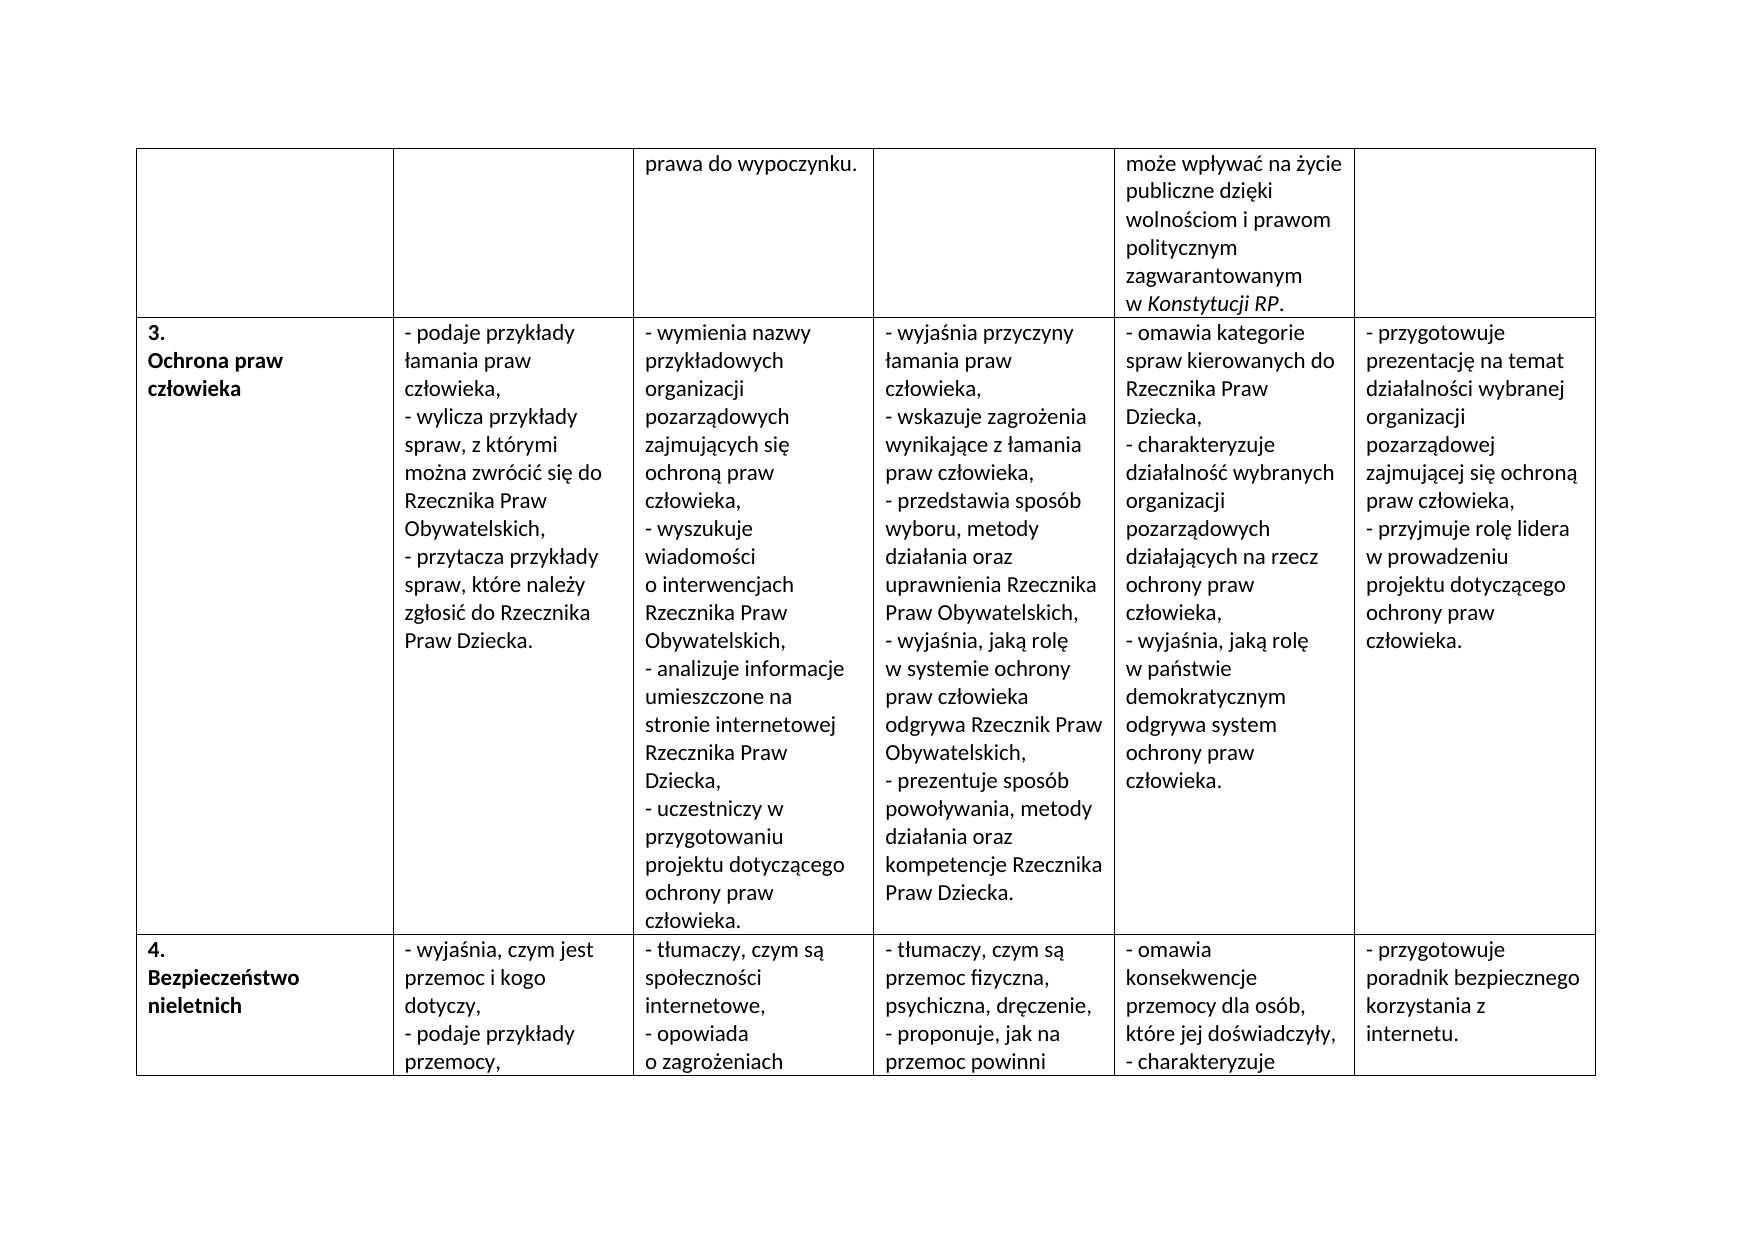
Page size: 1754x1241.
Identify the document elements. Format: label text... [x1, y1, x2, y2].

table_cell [1115, 149, 1354, 317]
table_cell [394, 935, 633, 1075]
table_cell - przygotowuje prezentację na temat działalności wybranej organizacji pozarządowej zajmującej się ochroną praw człowieka, - przyjmuje rolę lidera w prowadzeniu projektu dotyczącego ochrony praw człowieka. [1355, 318, 1595, 934]
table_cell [1355, 935, 1595, 1075]
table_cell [1115, 935, 1354, 1075]
table_cell - wymienia nazwy przykładowych organizacji pozarządowych zajmujących się ochroną praw człowieka, - wyszukuje wiadomości o interwencjach Rzecznika Praw Obywatelskich, - analizuje informacje umieszczone na stronie internetowej Rzecznika Praw Dziecka, - uczestniczy w przygotowaniu projektu dotyczącego ochrony praw człowieka. [634, 318, 873, 934]
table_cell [1355, 149, 1595, 317]
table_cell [137, 149, 393, 317]
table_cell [874, 149, 1114, 317]
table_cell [394, 149, 633, 317]
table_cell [634, 149, 873, 317]
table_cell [137, 935, 393, 1075]
table_cell - wyjaśnia przyczyny łamania praw człowieka, - wskazuje zagrożenia wynikające z łamania praw człowieka, - przedstawia sposób wyboru, metody działania oraz uprawnienia Rzecznika Praw Obywatelskich, - wyjaśnia, jaką rolę w systemie ochrony praw człowieka odgrywa Rzecznik Praw Obywatelskich, - prezentuje sposób powoływania, metody działania oraz kompetencje Rzecznika Praw Dziecka. [874, 318, 1114, 934]
table_cell 3. Ochrona praw człowieka [137, 318, 393, 934]
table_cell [634, 935, 873, 1075]
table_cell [874, 935, 1114, 1075]
table_cell - podaje przykłady łamania praw człowieka, - wylicza przykłady spraw, z którymi można zwrócić się do Rzecznika Praw Obywatelskich, - przytacza przykłady spraw, które należy zgłosić do Rzecznika Praw Dziecka. [394, 318, 633, 934]
table_cell - omawia kategorie spraw kierowanych do Rzecznika Praw Dziecka, - charakteryzuje działalność wybranych organizacji pozarządowych działających na rzecz ochrony praw człowieka, - wyjaśnia, jaką rolę w państwie demokratycznym odgrywa system ochrony praw człowieka. [1115, 318, 1354, 934]
